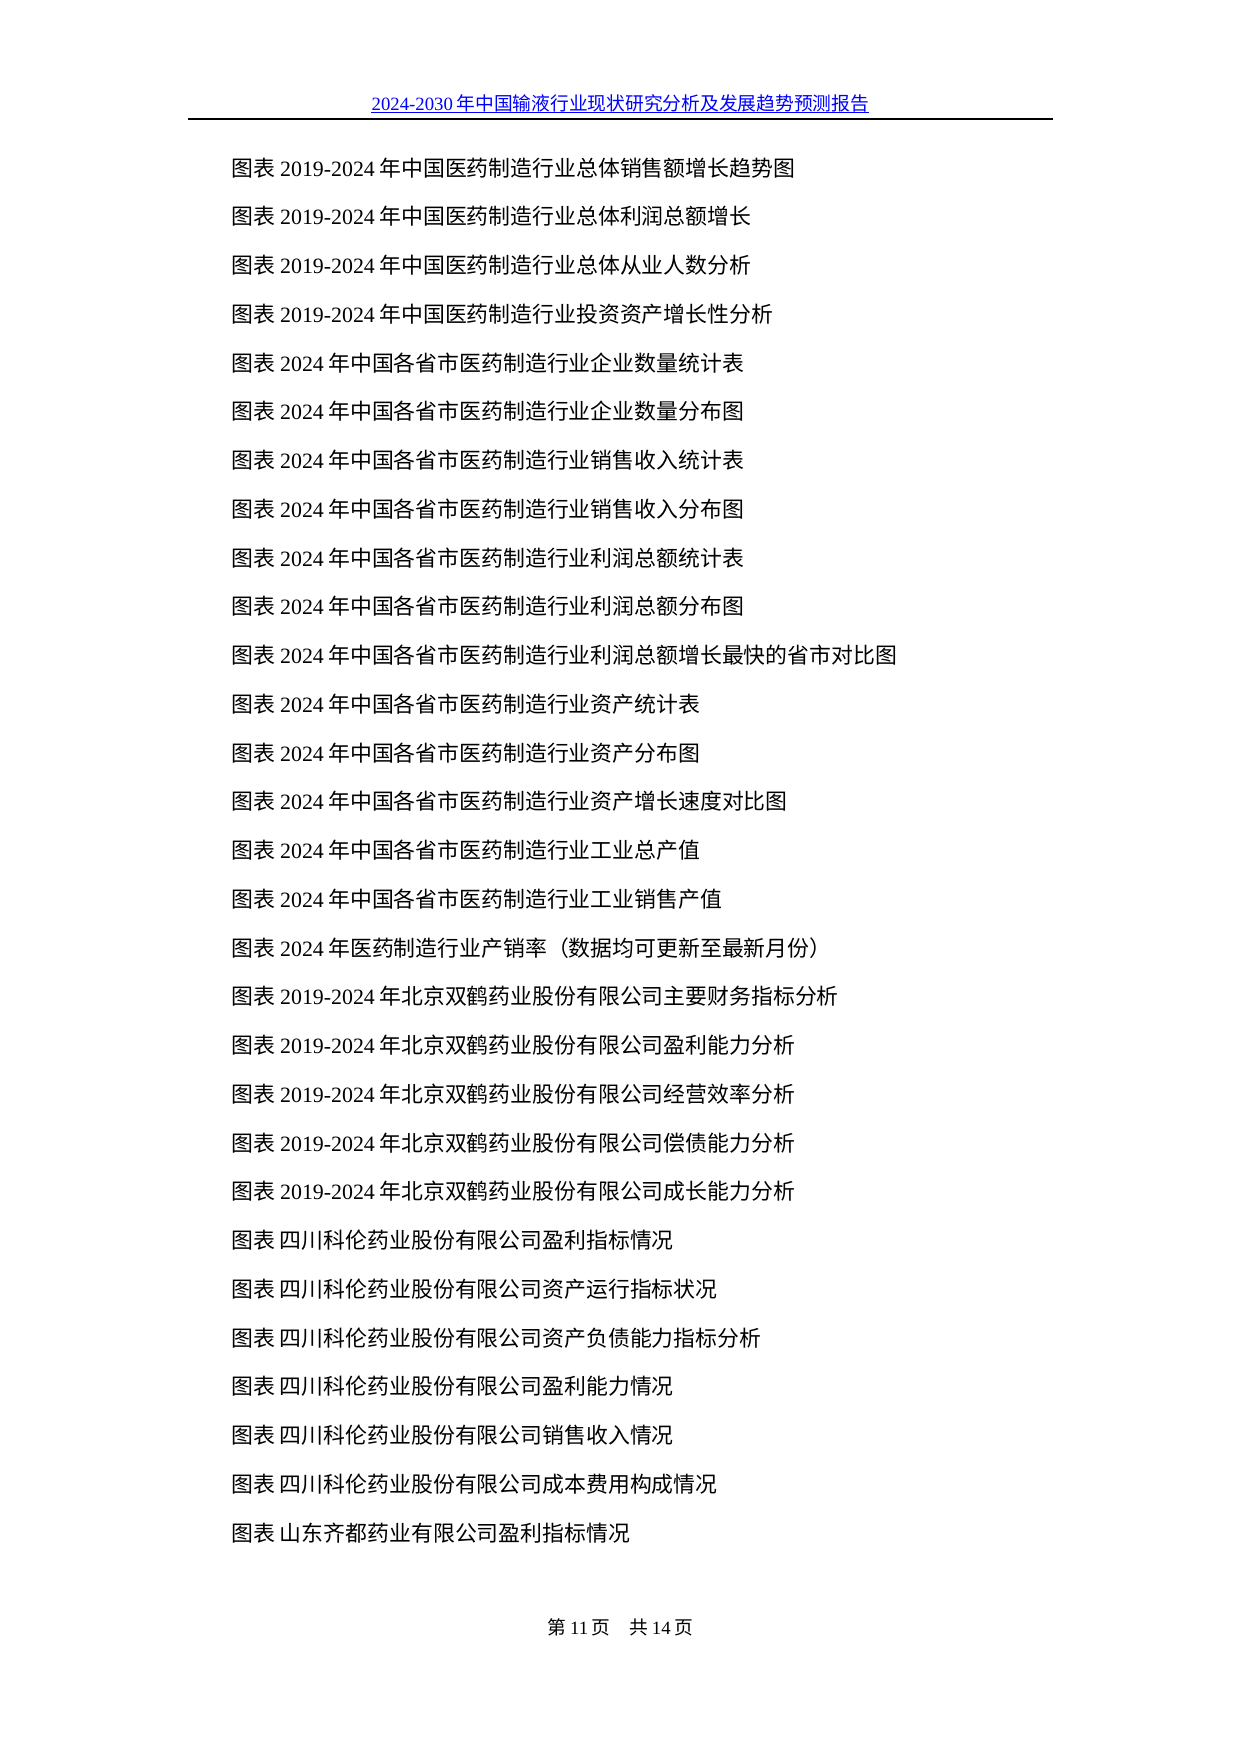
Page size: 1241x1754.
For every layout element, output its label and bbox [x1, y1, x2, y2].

text [187, 150, 1053, 1548]
